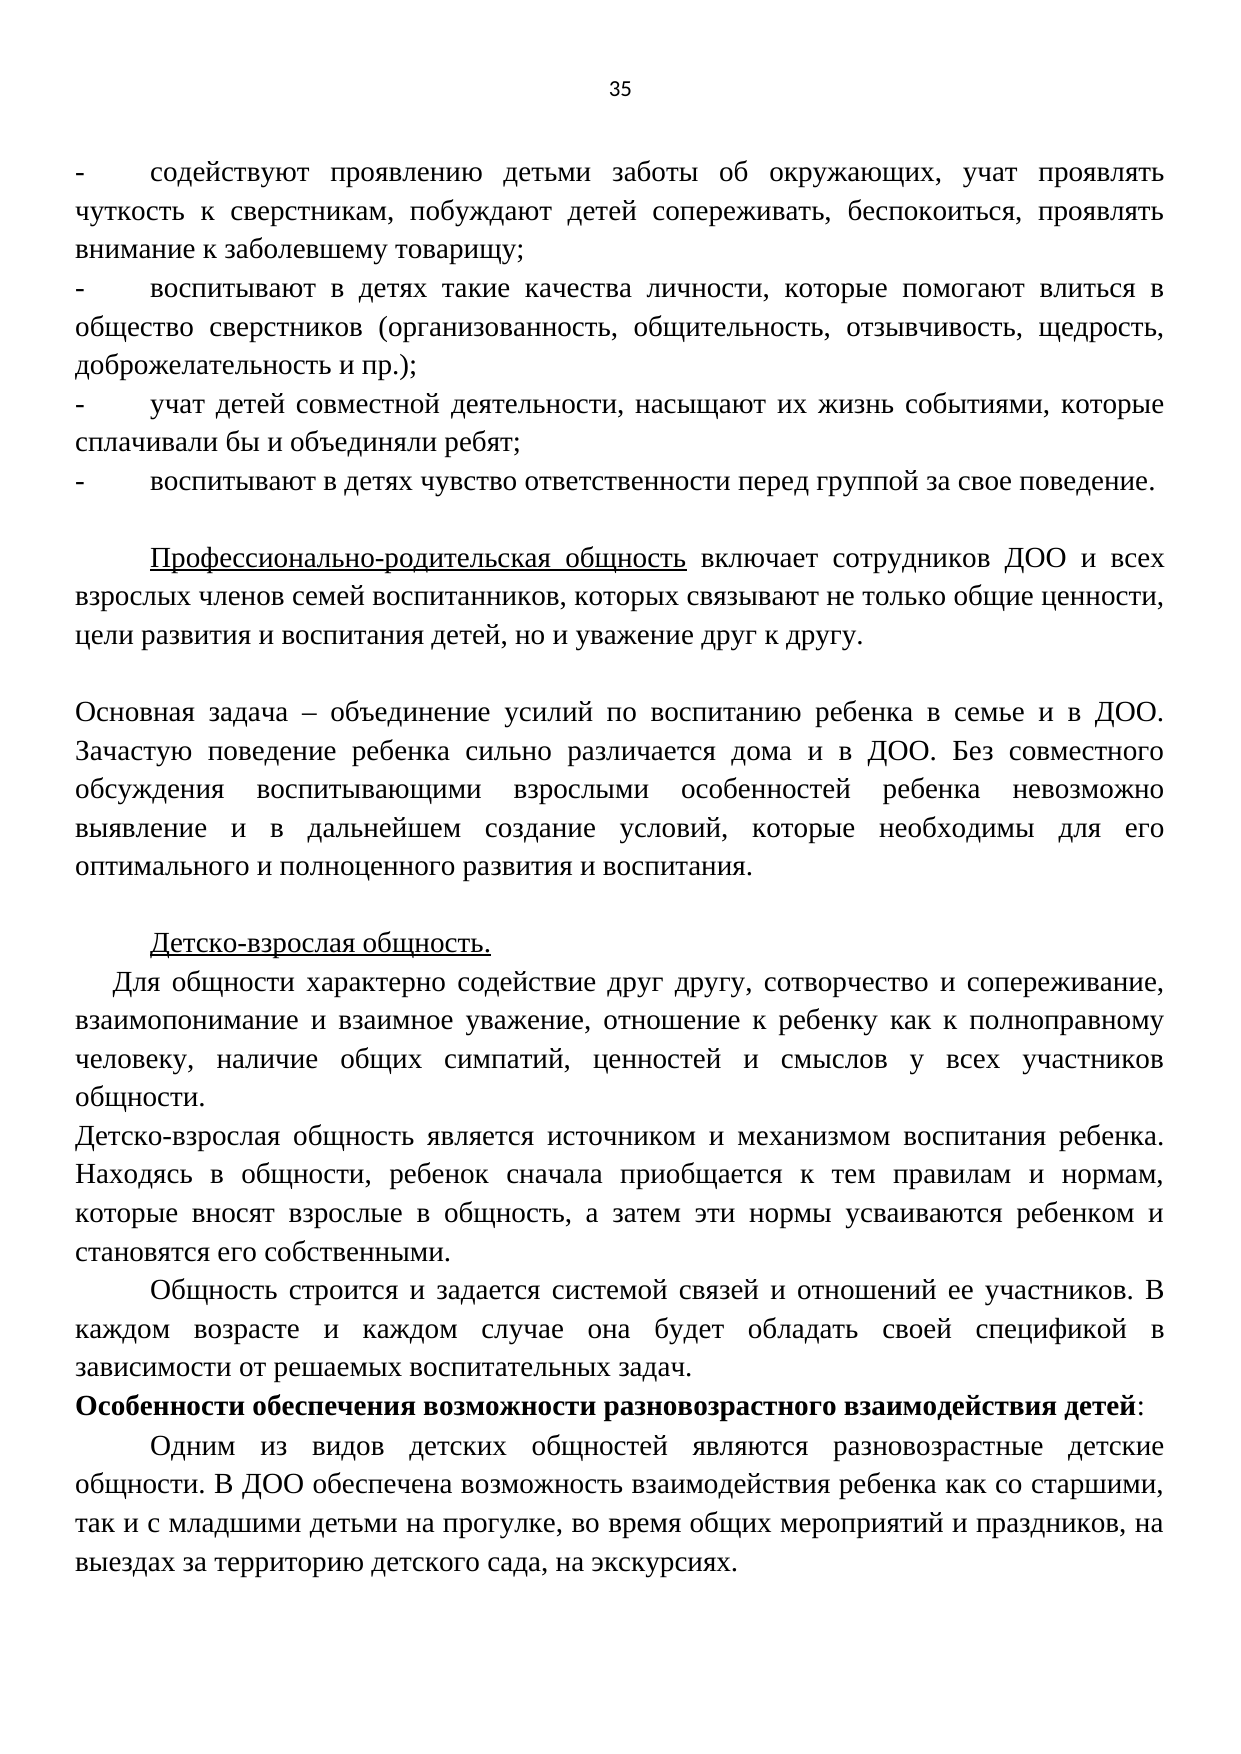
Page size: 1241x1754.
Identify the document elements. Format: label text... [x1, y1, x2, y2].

text Основная задача – объединение усилий по воспитанию ребенка в семье и в ДОО. Зачастую поведение ребенка сильно различается дома и в ДОО. Без совместного обсуждения воспитывающими взрослыми особенностей ребенка невозможно выявление и в дальнейшем создание условий, которые необходимы для его оптимального и полноценного развития и воспитания. [75, 694, 1165, 882]
text Детско-взрослая общность. [150, 925, 1165, 959]
text Одним из видов детских общностей являются разновозрастные детские общности. В ДОО обеспечена возможность взаимодействия ребенка как со старшими, так и с младшими детьми на прогулке, во время общих мероприятий и праздников, на выездах за территорию детского сада, на экскурсиях. [75, 1428, 1165, 1577]
text Профессионально-родительская общность включает сотрудников ДОО и всех взрослых членов семей воспитанников, которых связывают не только общие ценности, цели развития и воспитания детей, но и уважение друг к другу. [75, 540, 1165, 651]
text - воспитывают в детях чувство ответственности перед группой за свое поведение. [75, 463, 1165, 496]
text Особенности обеспечения возможности разновозрастного взаимодействия детей: [75, 1388, 1165, 1421]
text - воспитывают в детях такие качества личности, которые помогают влиться в общество сверстников (организованность, общительность, отзывчивость, щедрость, доброжелательность и пр.); [75, 270, 1165, 381]
text - учат детей совместной деятельности, насыщают их жизнь событиями, которые сплачивали бы и объединяли ребят; [75, 386, 1165, 458]
text Детско-взрослая общность является источником и механизмом воспитания ребенка. Находясь в общности, ребенок сначала приобщается к тем правилам и нормам, которые вносят взрослые в общность, а затем эти нормы усваиваются ребенком и становятся его собственными. [75, 1118, 1165, 1267]
text - содействуют проявлению детьми заботы об окружающих, учат проявлять чуткость к сверстникам, побуждают детей сопереживать, беспокоиться, проявлять внимание к заболевшему товарищу; [75, 154, 1165, 265]
text Для общности характерно содействие друг другу, сотворчество и сопереживание, взаимопонимание и взаимное уважение, отношение к ребенку как к полноправному человеку, наличие общих симпатий, ценностей и смыслов у всех участников общности. [75, 964, 1165, 1113]
text Общность строится и задается системой связей и отношений ее участников. В каждом возрасте и каждом случае она будет обладать своей спецификой в зависимости от решаемых воспитательных задач. [75, 1272, 1165, 1383]
